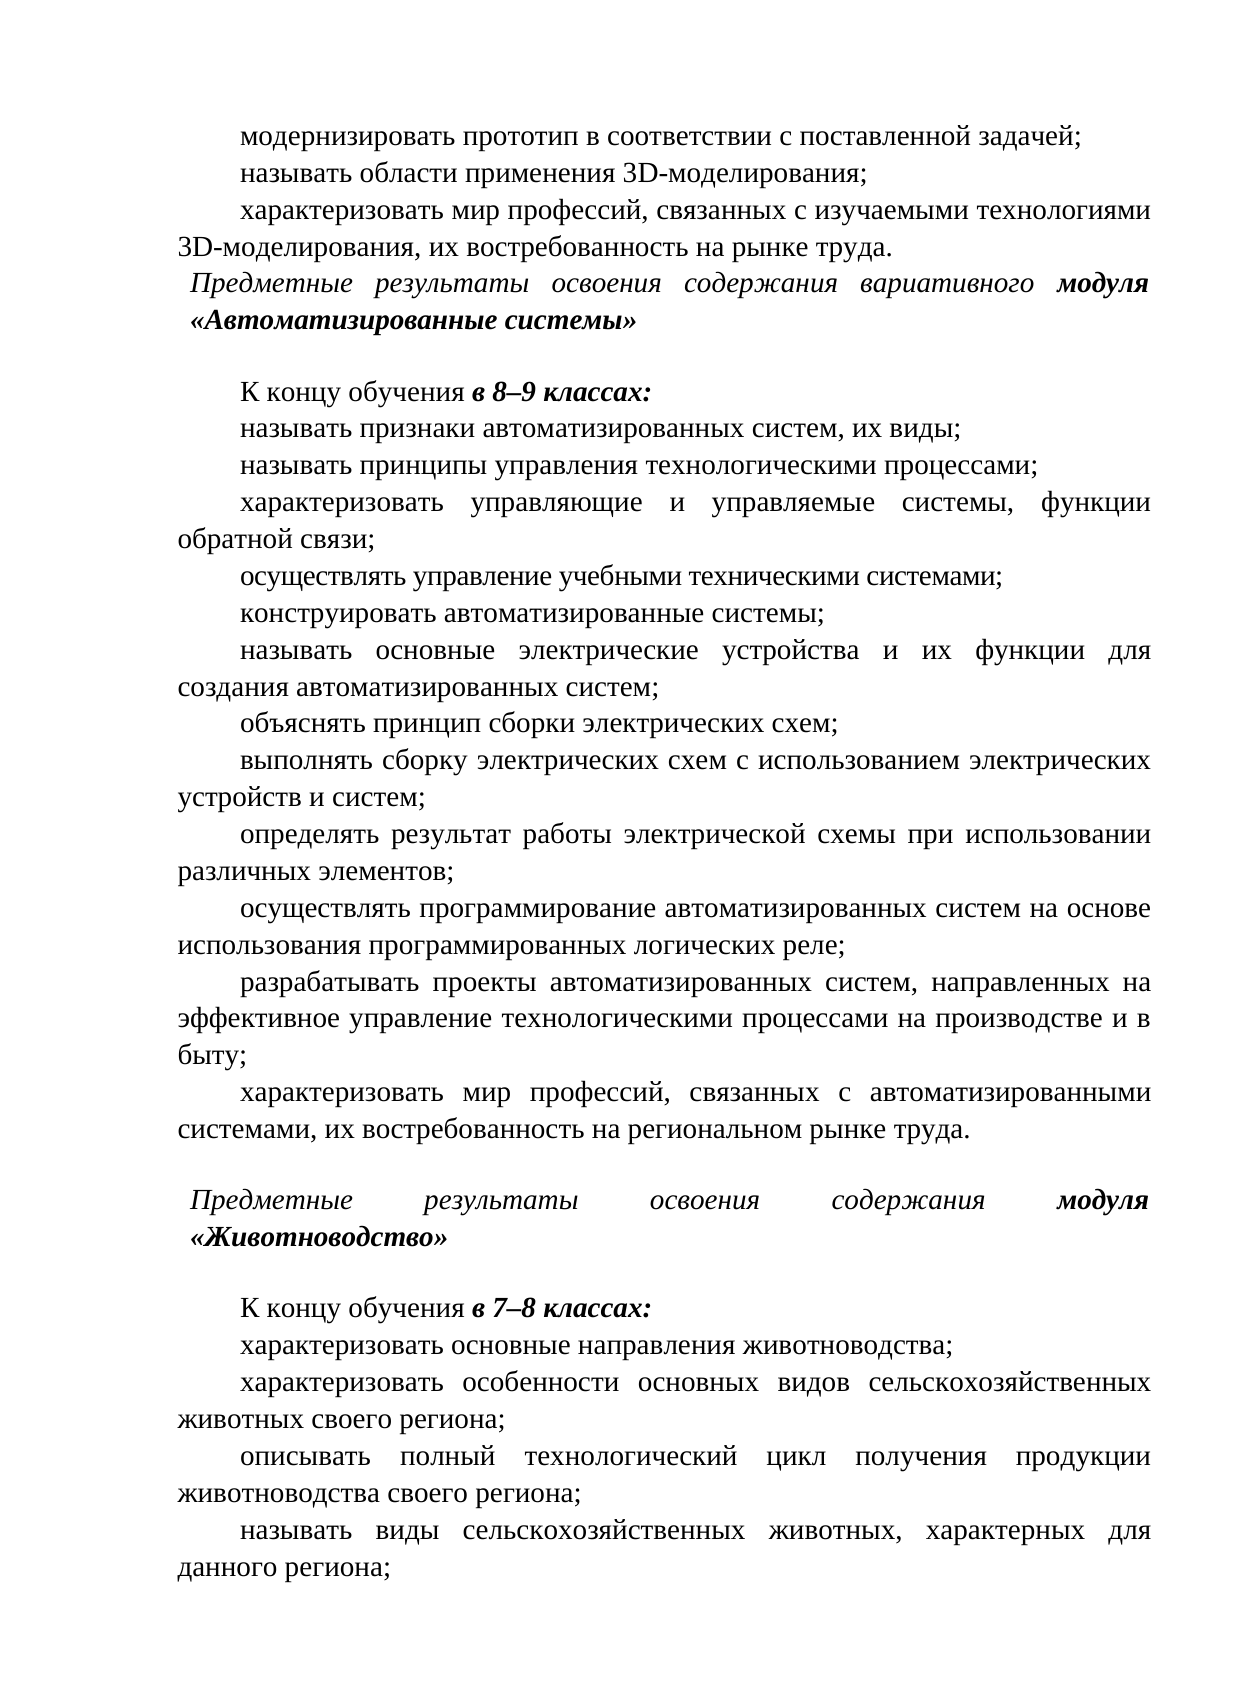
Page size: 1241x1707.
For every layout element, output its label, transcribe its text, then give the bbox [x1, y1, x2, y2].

text называть признаки автоматизированных систем, их виды; [177, 411, 1152, 444]
text конструировать автоматизированные системы; [177, 595, 1152, 628]
text называть области применения 3D-моделирования; [177, 155, 1152, 188]
text Предметные результаты освоения содержания модуля «Животноводство» [190, 1182, 1152, 1253]
text характеризовать мир профессий, связанных с изучаемыми технологиями 3D-моделирования, их востребованность на рынке труда. [177, 192, 1152, 262]
text описывать полный технологический цикл получения продукции животноводства своего региона; [177, 1438, 1152, 1508]
text модернизировать прототип в соответствии с поставленной задачей; [177, 118, 1152, 152]
text разрабатывать проекты автоматизированных систем, направленных на эффективное управление технологическими процессами на производстве и в быту; [177, 964, 1152, 1071]
text характеризовать управляющие и управляемые системы, функции обратной связи; [177, 484, 1152, 555]
text определять результат работы электрической схемы при использовании различных элементов; [177, 816, 1152, 887]
text характеризовать основные направления животноводства; [177, 1327, 1152, 1361]
text К концу обучения в 7–8 классах: [177, 1291, 1152, 1324]
text характеризовать особенности основных видов сельскохозяйственных животных своего региона; [177, 1364, 1152, 1435]
text называть принципы управления технологическими процессами; [177, 447, 1152, 481]
text осуществлять управление учебными техническими системами; [177, 558, 1152, 592]
text называть виды сельскохозяйственных животных, характерных для данного региона; [177, 1512, 1152, 1582]
text выполнять сборку электрических схем с использованием электрических устройств и систем; [177, 742, 1152, 813]
text объяснять принцип сборки электрических схем; [177, 706, 1152, 739]
text К концу обучения в 8–9 классах: [177, 374, 1152, 407]
text Предметные результаты освоения содержания вариативного модуля «Автоматизированные системы» [190, 266, 1152, 336]
text называть основные электрические устройства и их функции для создания автоматизированных систем; [177, 632, 1152, 702]
text осуществлять программирование автоматизированных систем на основе использования программированных логических реле; [177, 890, 1152, 960]
text характеризовать мир профессий, связанных с автоматизированными системами, их востребованность на региональном рынке труда. [177, 1074, 1152, 1145]
